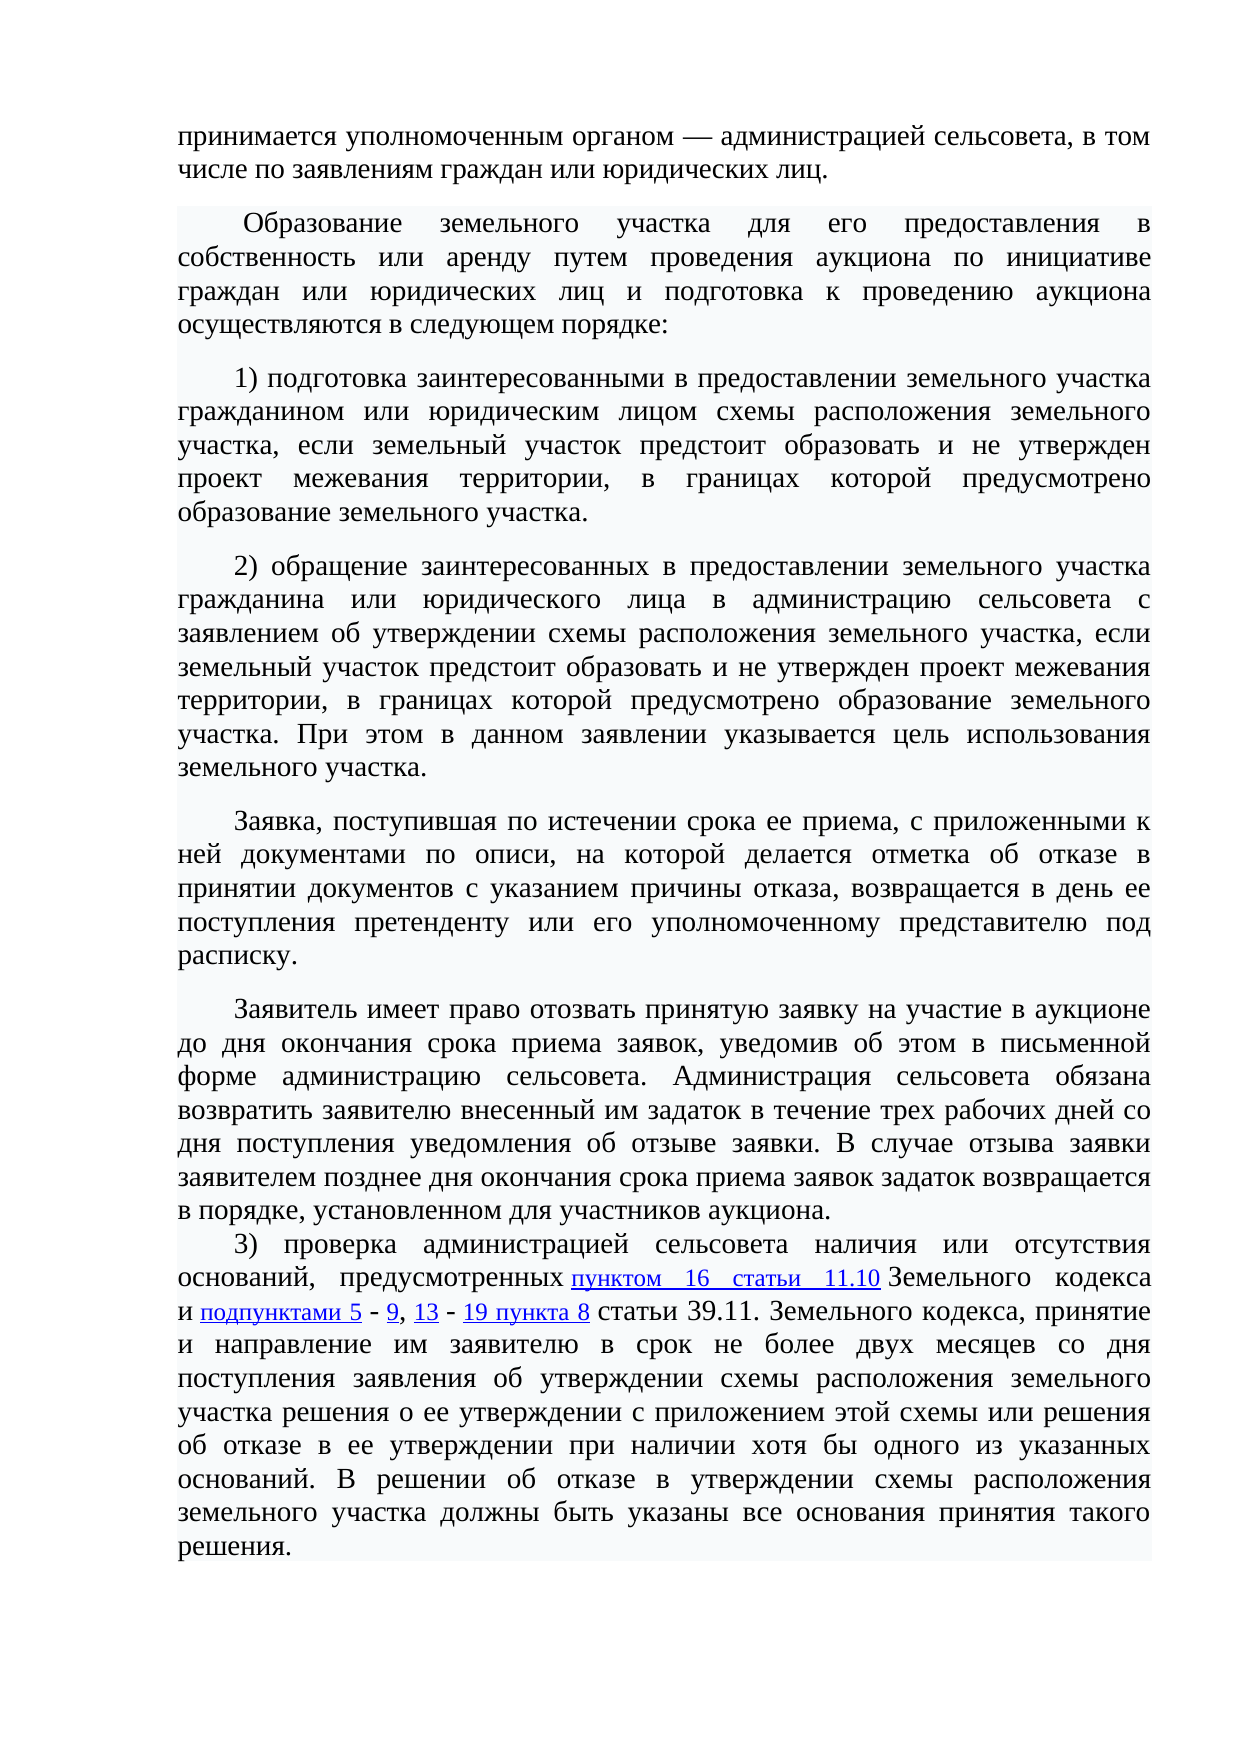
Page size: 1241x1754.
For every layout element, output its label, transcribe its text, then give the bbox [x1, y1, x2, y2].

text 3) проверка администрацией сельсовета наличия или отсутствия оснований, предусмотренных пунктом 16 статьи 11.10 Земельного кодекса и подпунктами 5 - 9, 13 - 19 пункта 8 статьи 39.11. Земельного кодекса, принятие и направление им заявителю в срок не более двух месяцев со дня поступления заявления об утверждении схемы расположения земельного участка решения о ее утверждении с приложением этой схемы или решения об отказе в ее утверждении при наличии хотя бы одного из указанных оснований. В решении об отказе в утверждении схемы расположения земельного участка должны быть указаны все основания принятия такого решения. [177, 1226, 1152, 1561]
text 2) обращение заинтересованных в предоставлении земельного участка гражданина или юридического лица в администрацию сельсовета с заявлением об утверждении схемы расположения земельного участка, если земельный участок предстоит образовать и не утвержден проект межевания территории, в границах которой предусмотрено образование земельного участка. При этом в данном заявлении указывается цель использования земельного участка. [177, 548, 1152, 783]
text Заявка, поступившая по истечении срока ее приема, с приложенными к ней документами по описи, на которой делается отметка об отказе в принятии документов с указанием причины отказа, возвращается в день ее поступления претенденту или его уполномоченному представителю под расписку. [177, 803, 1152, 971]
text Образование земельного участка для его предоставления в собственность или аренду путем проведения аукциона по инициативе граждан или юридических лиц и подготовка к проведению аукциона осуществляются в следующем порядке: [177, 206, 1152, 340]
text Заявитель имеет право отозвать принятую заявку на участие в аукционе до дня окончания срока приема заявок, уведомив об этом в письменной форме администрацию сельсовета. Администрация сельсовета обязана возвратить заявителю внесенный им задаток в течение трех рабочих дней со дня поступления уведомления об отзыве заявки. В случае отзыва заявки заявителем позднее дня окончания срока приема заявок задаток возвращается в порядке, установленном для участников аукциона. [177, 991, 1152, 1226]
text 1) подготовка заинтересованными в предоставлении земельного участка гражданином или юридическим лицом схемы расположения земельного участка, если земельный участок предстоит образовать и не утвержден проект межевания территории, в границах которой предусмотрено образование земельного участка. [177, 360, 1152, 528]
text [177, 118, 1151, 185]
